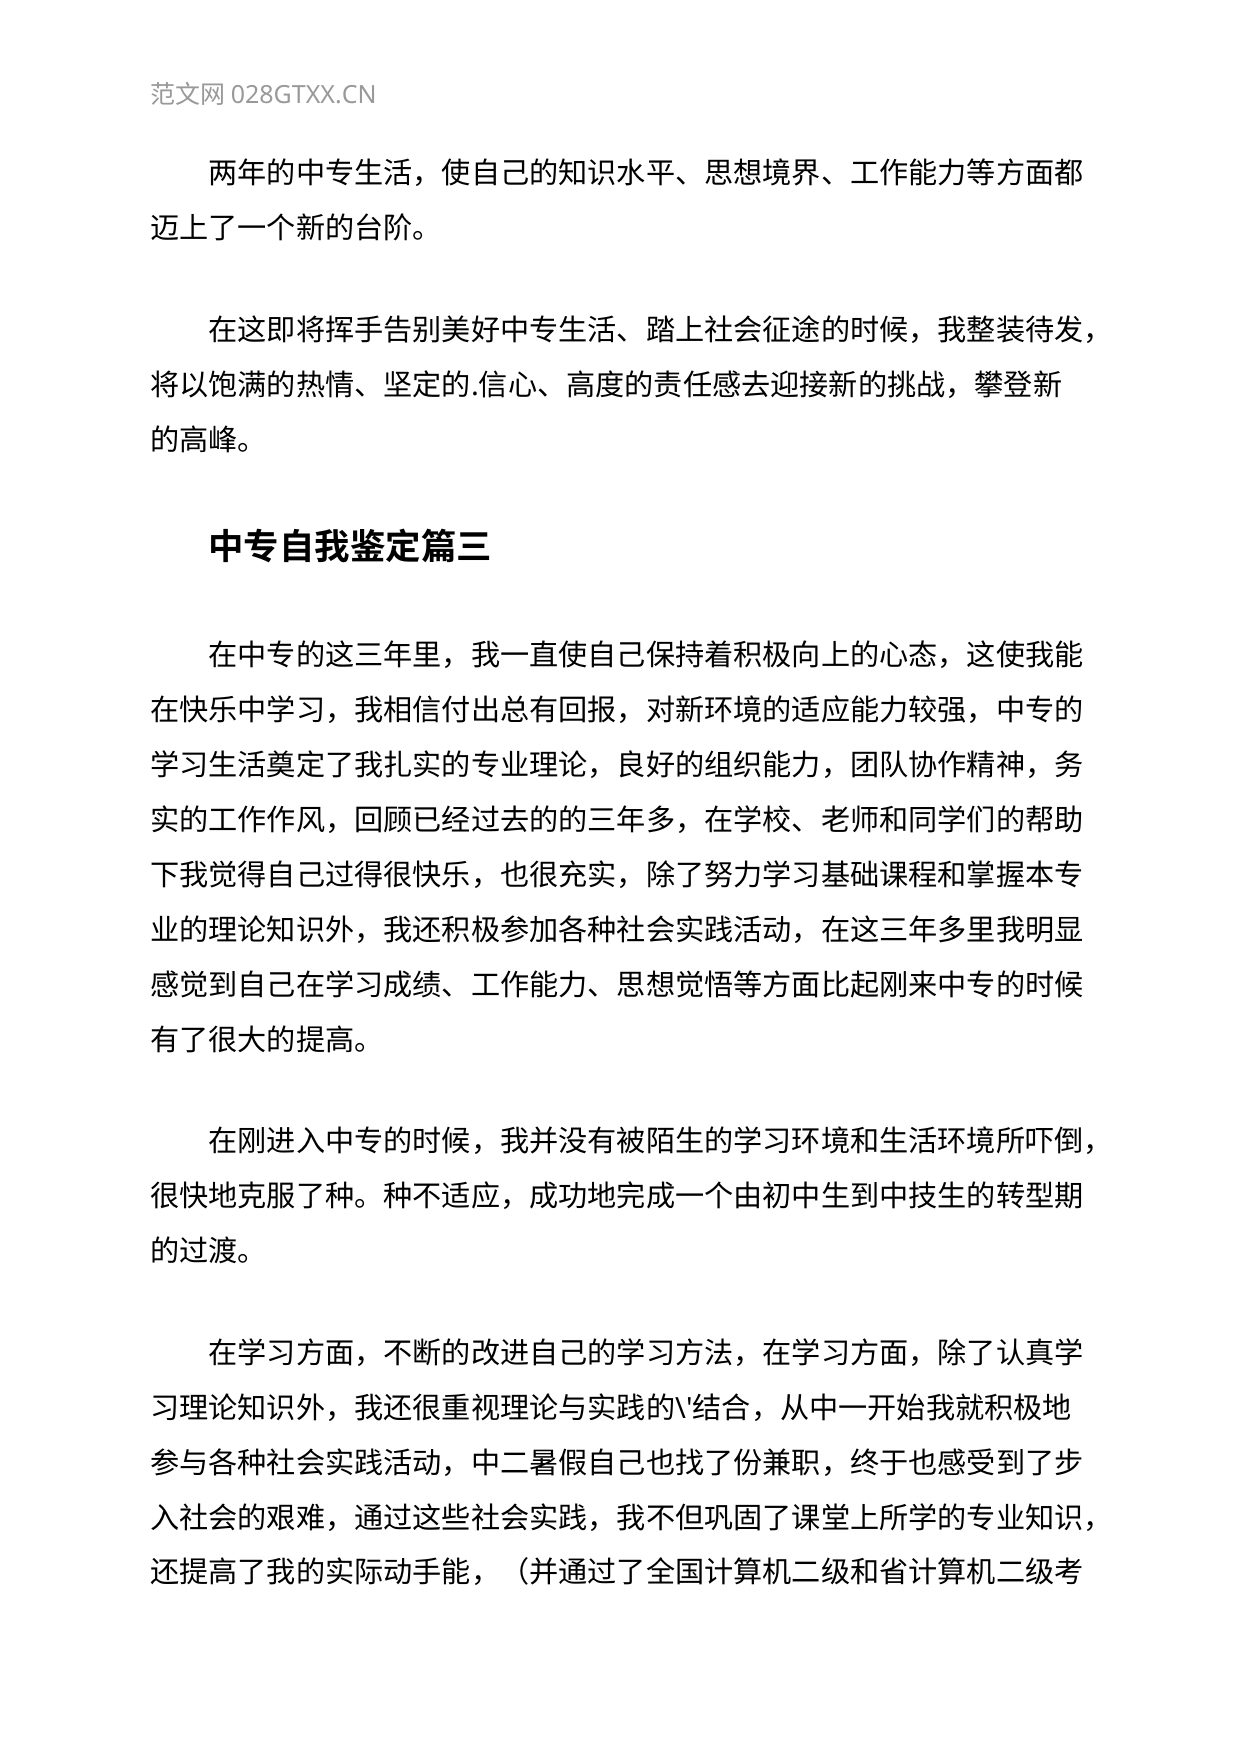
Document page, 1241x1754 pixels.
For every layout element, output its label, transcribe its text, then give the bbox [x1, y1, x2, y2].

text 两年的中专生活，使自己的知识水平、思想境界、工作能力等方面都迈上了一个新的台阶。 [150, 150, 1090, 247]
text 在这即将挥手告别美好中专生活、踏上社会征途的时候，我整装待发，将以饱满的热情、坚定的.信心、高度的责任感去迎接新的挑战，攀登新的高峰。 [150, 307, 1090, 459]
text 在中专的这三年里，我一直使自己保持着积极向上的心态，这使我能在快乐中学习，我相信付出总有回报，对新环境的适应能力较强，中专的学习生活奠定了我扎实的专业理论，良好的组织能力，团队协作精神，务实的工作作风，回顾已经过去的的三年多，在学校、老师和同学们的帮助下我觉得自己过得很快乐，也很充实，除了努力学习基础课程和掌握本专业的理论知识外，我还积极参加各种社会实践活动，在这三年多里我明显感觉到自己在学习成绩、工作能力、思想觉悟等方面比起刚来中专的时候有了很大的提高。 [150, 632, 1090, 1058]
text 中专自我鉴定篇三 [150, 518, 1090, 569]
text 在刚进入中专的时候，我并没有被陌生的学习环境和生活环境所吓倒，很快地克服了种。种不适应，成功地完成一个由初中生到中技生的转型期的过渡。 [150, 1118, 1090, 1270]
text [150, 1329, 1090, 1591]
